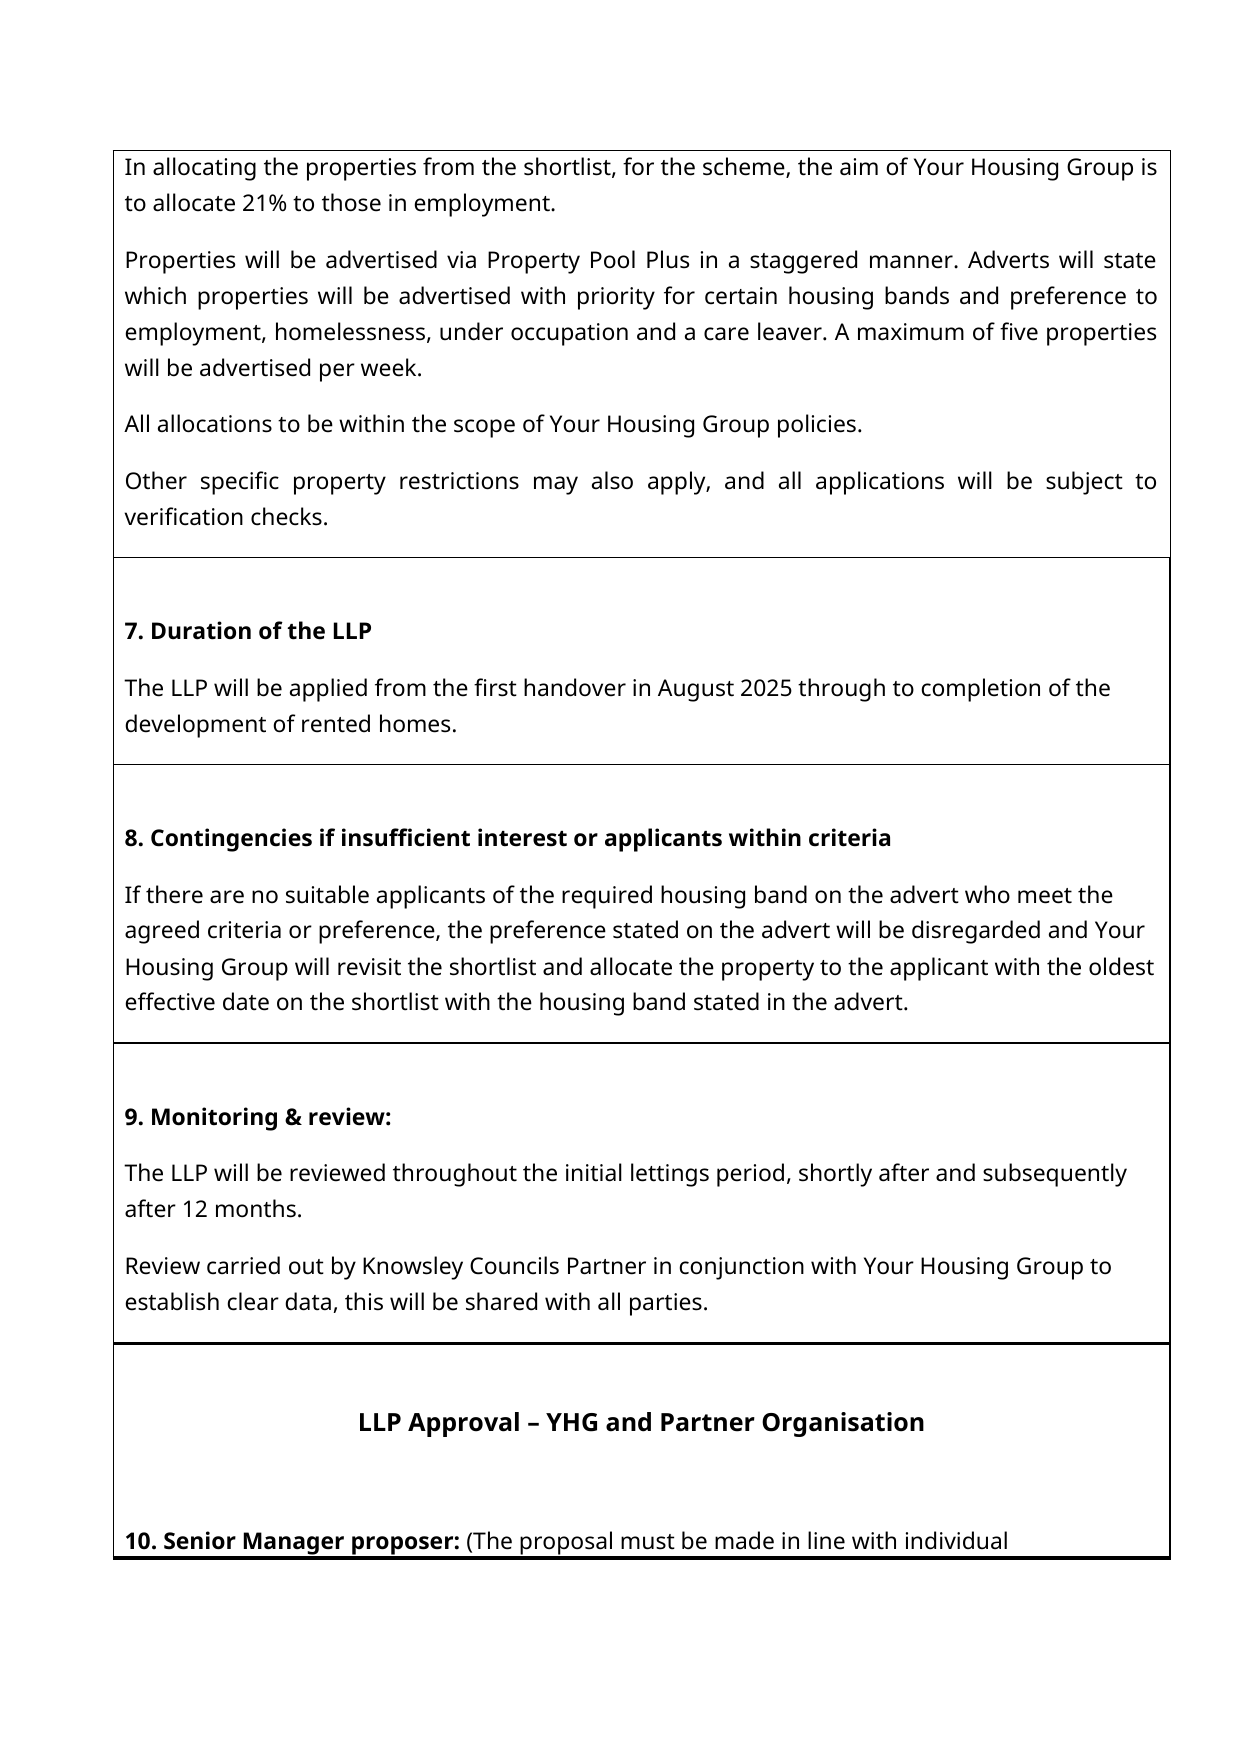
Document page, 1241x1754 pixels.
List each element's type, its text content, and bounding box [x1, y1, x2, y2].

table_cell 8. Contingencies if insufficient interest or applicants within criteria If there are no suitable applicants of the required housing band on the advert who meet the agreed criteria or preference, the preference stated on the advert will be disregarded and Your Housing Group will revisit the shortlist and allocate the property to the applicant with the oldest effective date on the shortlist with the housing band stated in the advert. [114, 765, 1169, 1042]
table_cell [114, 151, 1170, 557]
table_cell 7. Duration of the LLP The LLP will be applied from the first handover in August 2025 through to completion of the development of rented homes. [114, 558, 1169, 763]
table_cell 9. Monitoring & review: The LLP will be reviewed throughout the initial lettings period, shortly after and subsequently after 12 months. Review carried out by Knowsley Councils Partner in conjunction with Your Housing Group to establish clear data, this will be shared with all parties. [114, 1044, 1169, 1342]
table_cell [114, 1345, 1169, 1556]
